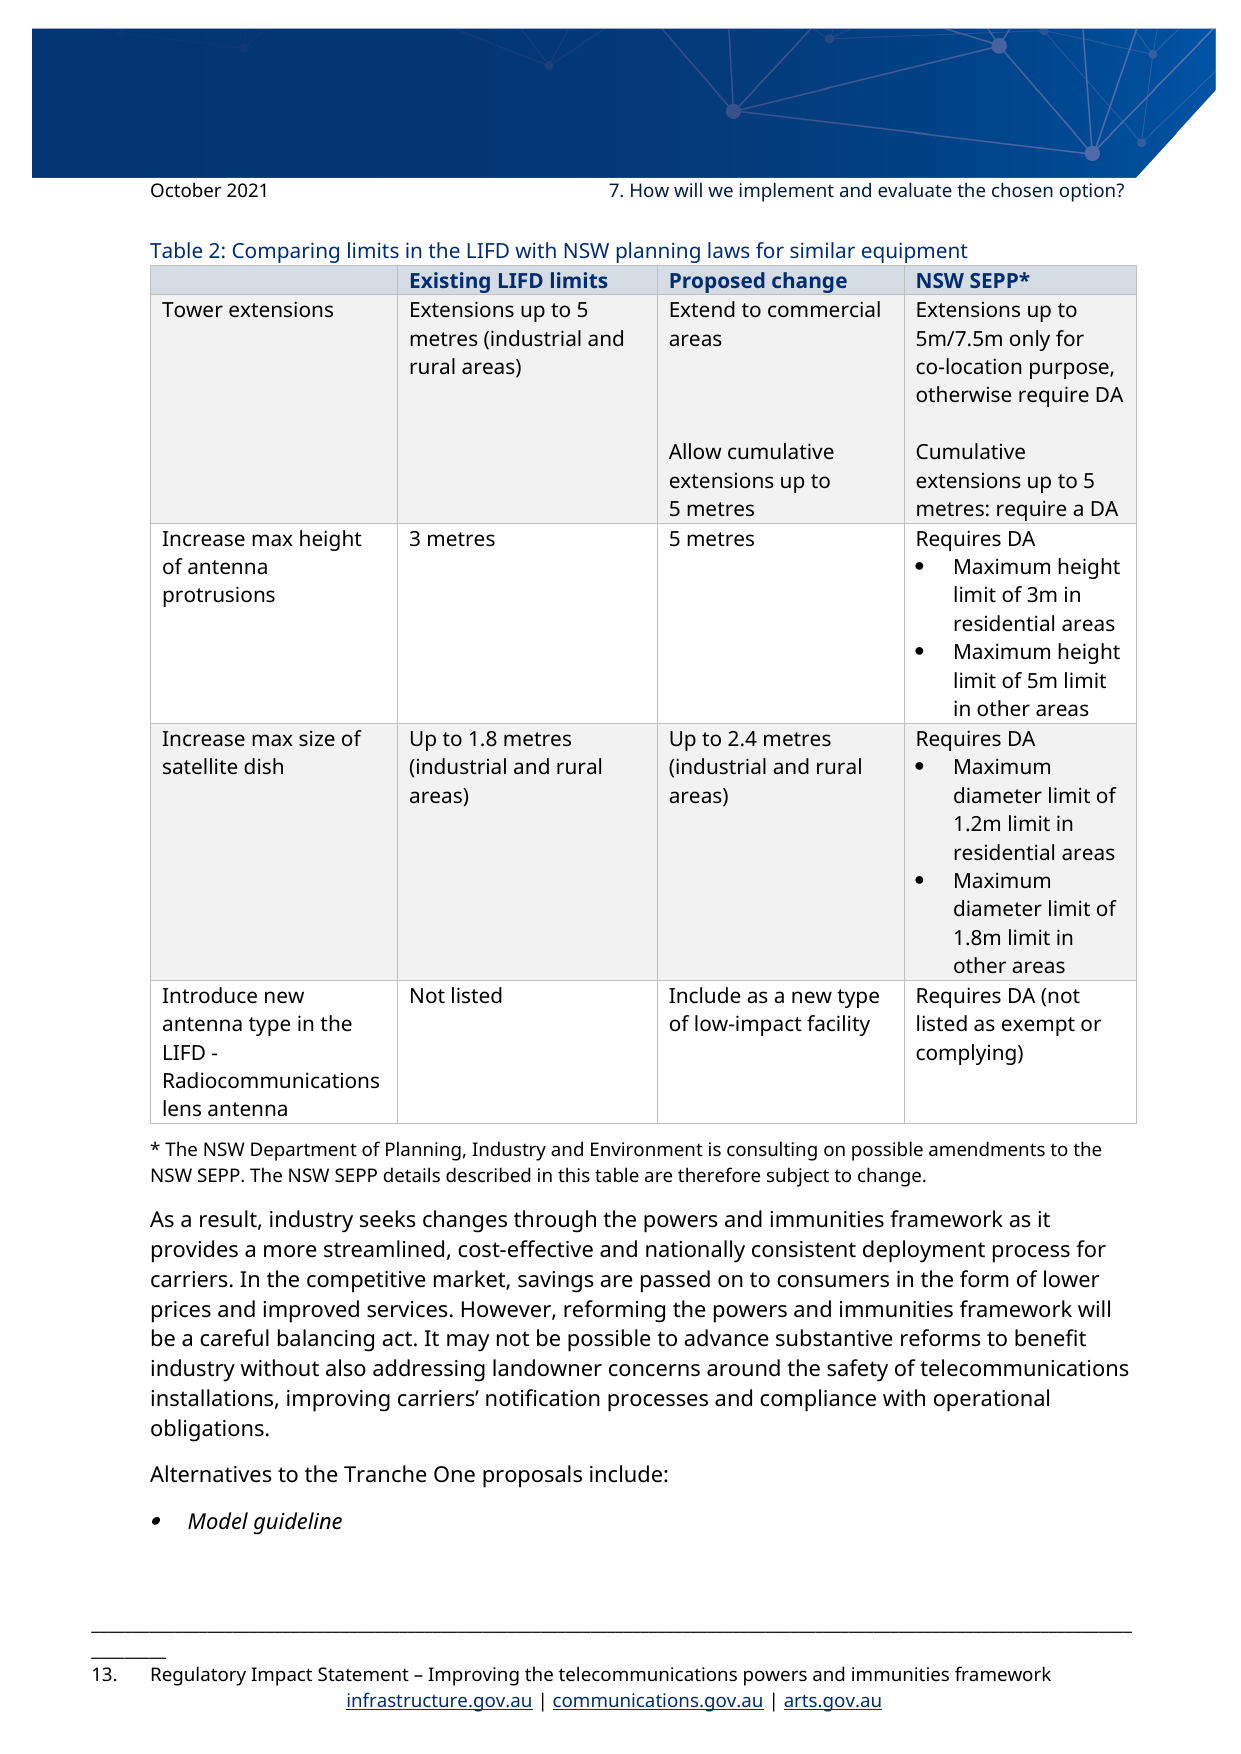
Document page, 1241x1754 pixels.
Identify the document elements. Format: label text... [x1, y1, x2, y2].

table_cell 5 metres [658, 524, 904, 723]
table_cell Increase max height of antenna protrusions [151, 524, 397, 723]
table_cell Up to 1.8 metres (industrial and rural areas) [398, 724, 657, 980]
table_header [151, 266, 397, 294]
table_header Existing LIFD limits [398, 266, 657, 294]
list Model guideline [150, 1506, 1137, 1536]
table_cell Include as a new type of low-impact facility [658, 981, 904, 1123]
table_cell Not listed [398, 981, 657, 1123]
table_cell Introduce new antenna type in the LIFD - Radiocommunications lens antenna [151, 981, 397, 1123]
table_header NSW SEPP* [905, 266, 1136, 294]
table_cell Extensions up to 5 metres (industrial and rural areas) [398, 295, 657, 523]
subtitle Table 2: Comparing limits in the LIFD with NSW planning laws for similar equipment [150, 236, 1137, 265]
table_cell 3 metres [398, 524, 657, 723]
table_cell Extensions up to 5m/7.5m only for co-location purpose, otherwise require DA Cumulative extensions up to 5 metres: require a DA [905, 295, 1136, 523]
table_cell Tower extensions [151, 295, 397, 523]
table_cell Extend to commercial areas Allow cumulative extensions up to 5 metres [658, 295, 904, 523]
table_header Proposed change [658, 266, 904, 294]
text * The NSW Department of Planning, Industry and Environment is consulting on possible amendments to the NSW SEPP. The NSW SEPP details described in this table are therefore subject to change. [150, 1137, 1137, 1188]
table_cell Requires DA (not listed as exempt or complying) [905, 981, 1136, 1123]
table_cell Requires DA Maximum diameter limit of 1.2m limit in residential areas Maximum diameter limit of 1.8m limit in other areas [905, 724, 1136, 980]
table_cell Requires DA Maximum height limit of 3m in residential areas Maximum height limit of 5m limit in other areas [905, 524, 1136, 723]
table_cell Increase max size of satellite dish [151, 724, 397, 980]
table_cell Up to 2.4 metres (industrial and rural areas) [658, 724, 904, 980]
picture [2, 0, 1241, 178]
text As a result, industry seeks changes through the powers and immunities framework as it provides a more streamlined, cost-effective and nationally consistent deployment process for carriers. In the competitive market, savings are passed on to consumers in the form of lower prices and improved services. However, reforming the powers and immunities framework will be a careful balancing act. It may not be possible to advance substantive reforms to benefit industry without also addressing landowner concerns around the safety of telecommunications installations, improving carriers’ notification processes and compliance with operational obligations. [150, 1204, 1137, 1443]
text Alternatives to the Tranche One proposals include: [150, 1459, 1137, 1489]
